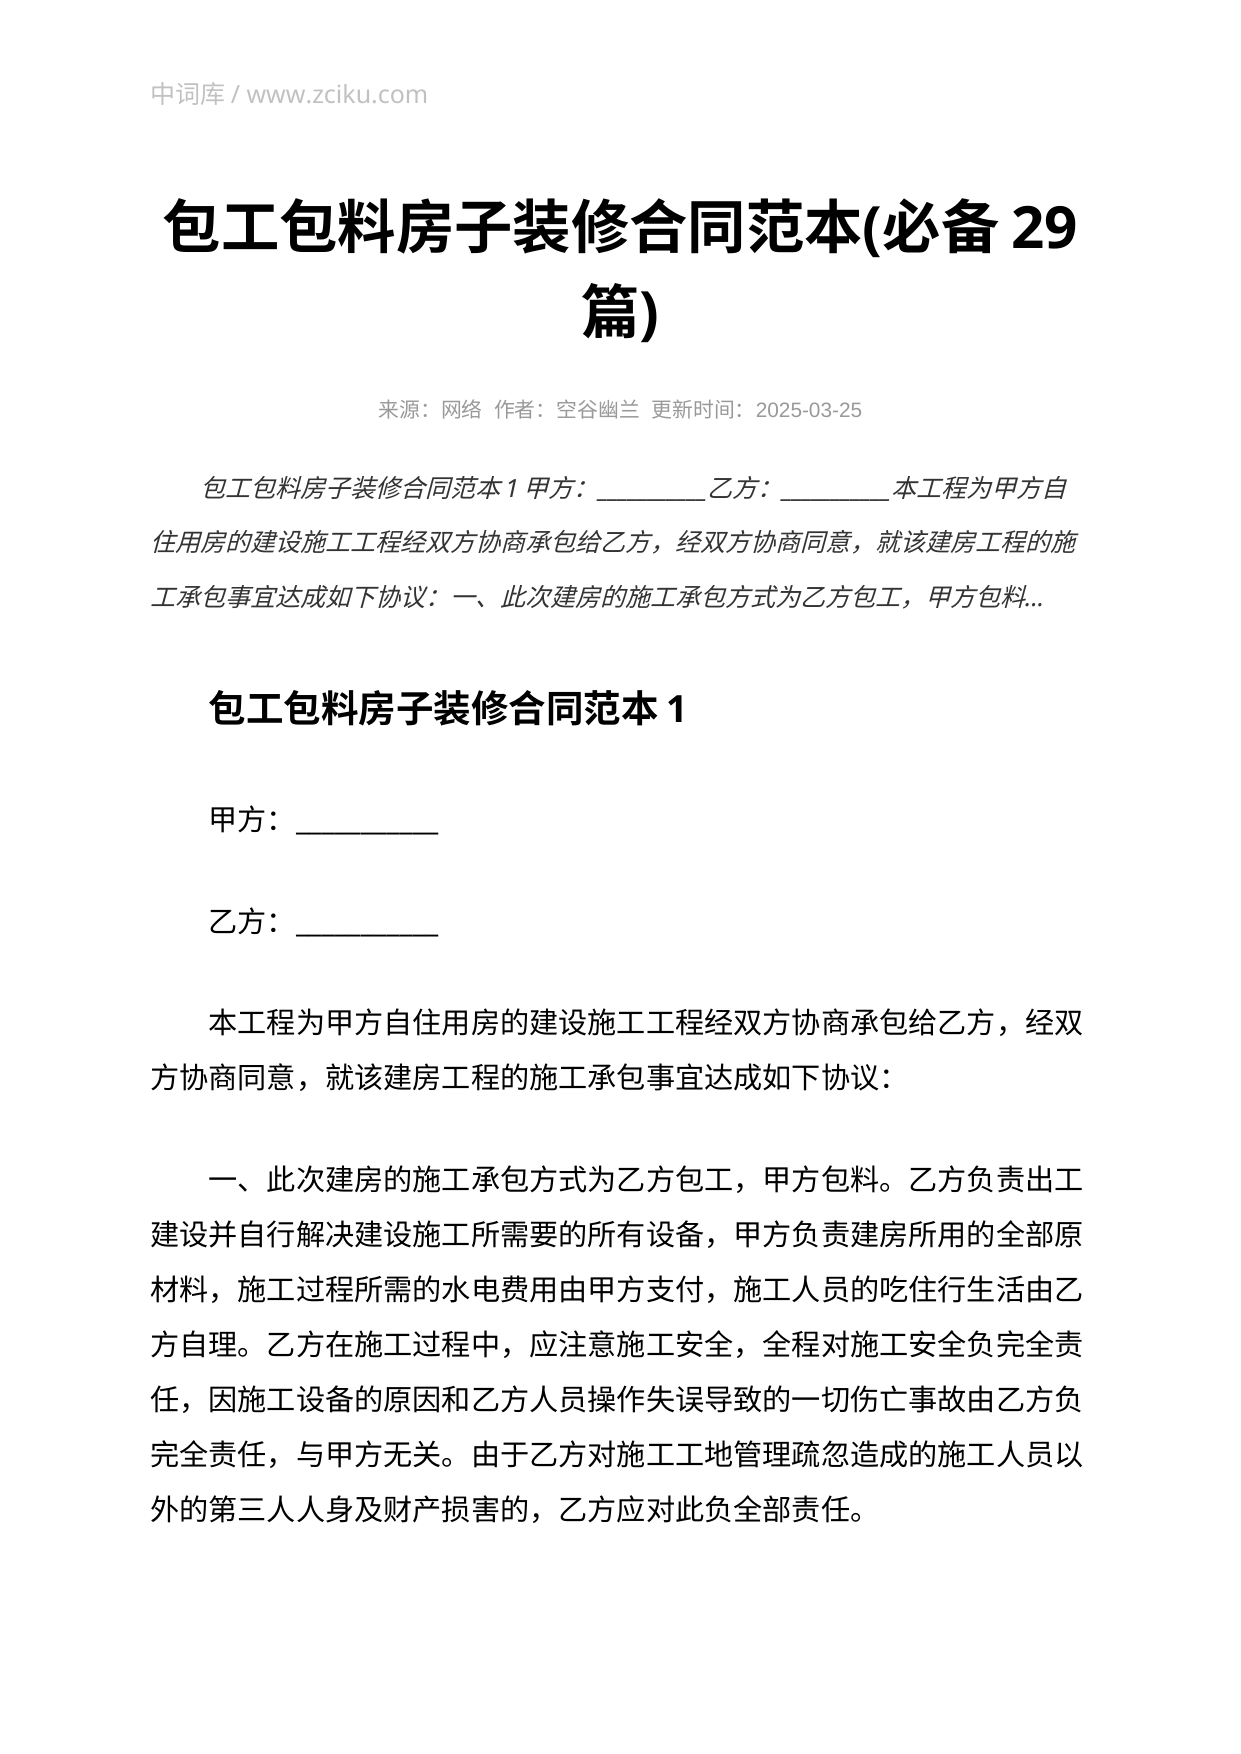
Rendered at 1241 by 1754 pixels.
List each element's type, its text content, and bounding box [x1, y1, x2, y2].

text 包工包料房子装修合同范本1甲方：___________乙方：___________本工程为甲方自住用房的建设施工工程经双方协商承包给乙方，经双方协商同意，就该建房工程的施工承包事宜达成如下协议：一、此次建房的施工承包方式为乙方包工，甲方包料... [150, 468, 1090, 613]
text 乙方：___________ [150, 898, 1090, 941]
text 包工包料房子装修合同范本1 [150, 678, 1090, 733]
text 一、此次建房的施工承包方式为乙方包工，甲方包料。乙方负责出工建设并自行解决建设施工所需要的所有设备，甲方负责建房所用的全部原材料，施工过程所需的水电费用由甲方支付，施工人员的吃住行生活由乙方自理。乙方在施工过程中，应注意施工安全，全程对施工安全负完全责任，因施工设备的原因和乙方人员操作失误导致的一切伤亡事故由乙方负完全责任，与甲方无关。由于乙方对施工工地管理疏忽造成的施工人员以外的第三人人身及财产损害的，乙方应对此负全部责任。 [150, 1157, 1090, 1528]
text 来源：网络 作者：空谷幽兰 更新时间：2025-03-25 [150, 398, 1090, 422]
text 甲方：___________ [150, 796, 1090, 838]
text 本工程为甲方自住用房的建设施工工程经双方协商承包给乙方，经双方协商同意，就该建房工程的施工承包事宜达成如下协议： [150, 1000, 1090, 1097]
subtitle 包工包料房子装修合同范本(必备29篇) [150, 181, 1090, 351]
